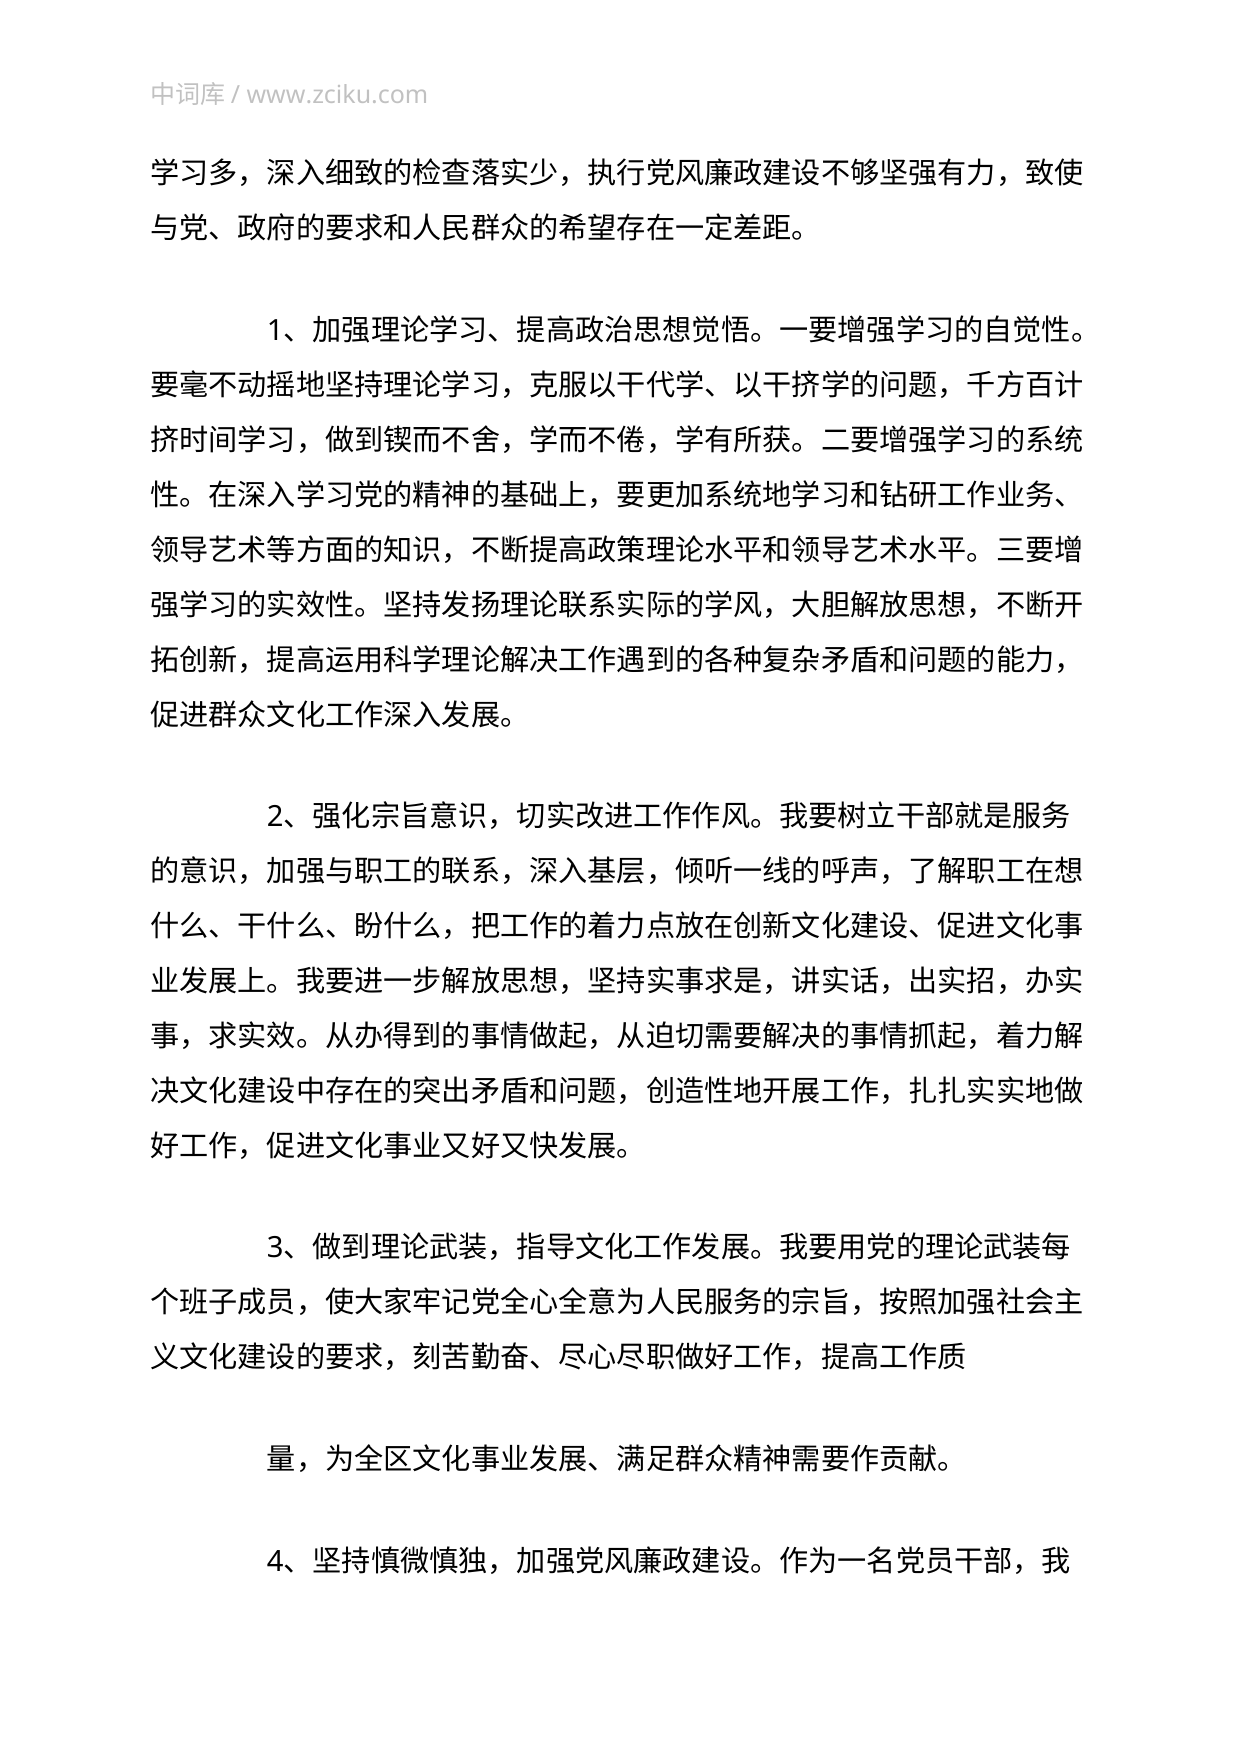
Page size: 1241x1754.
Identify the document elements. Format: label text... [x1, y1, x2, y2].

text 3、做到理论武装，指导文化工作发展。我要用党的理论武装每个班子成员，使大家牢记党全心全意为人民服务的宗旨，按照加强社会主义文化建设的要求，刻苦勤奋、尽心尽职做好工作，提高工作质 [150, 1224, 1090, 1376]
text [150, 1537, 1090, 1580]
text 2、强化宗旨意识，切实改进工作作风。我要树立干部就是服务的意识，加强与职工的联系，深入基层，倾听一线的呼声，了解职工在想什么、干什么、盼什么，把工作的着力点放在创新文化建设、促进文化事业发展上。我要进一步解放思想，坚持实事求是，讲实话，出实招，办实事，求实效。从办得到的事情做起，从迫切需要解决的事情抓起，着力解决文化建设中存在的突出矛盾和问题，创造性地开展工作，扎扎实实地做好工作，促进文化事业又好又快发展。 [150, 793, 1090, 1164]
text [150, 150, 1090, 247]
text 1、加强理论学习、提高政治思想觉悟。一要增强学习的自觉性。要毫不动摇地坚持理论学习，克服以干代学、以干挤学的问题，千方百计挤时间学习，做到锲而不舍，学而不倦，学有所获。二要增强学习的系统性。在深入学习党的精神的基础上，要更加系统地学习和钻研工作业务、领导艺术等方面的知识，不断提高政策理论水平和领导艺术水平。三要增强学习的实效性。坚持发扬理论联系实际的学风，大胆解放思想，不断开拓创新，提高运用科学理论解决工作遇到的各种复杂矛盾和问题的能力，促进群众文化工作深入发展。 [150, 307, 1090, 733]
text 量，为全区文化事业发展、满足群众精神需要作贡献。 [150, 1436, 1090, 1478]
